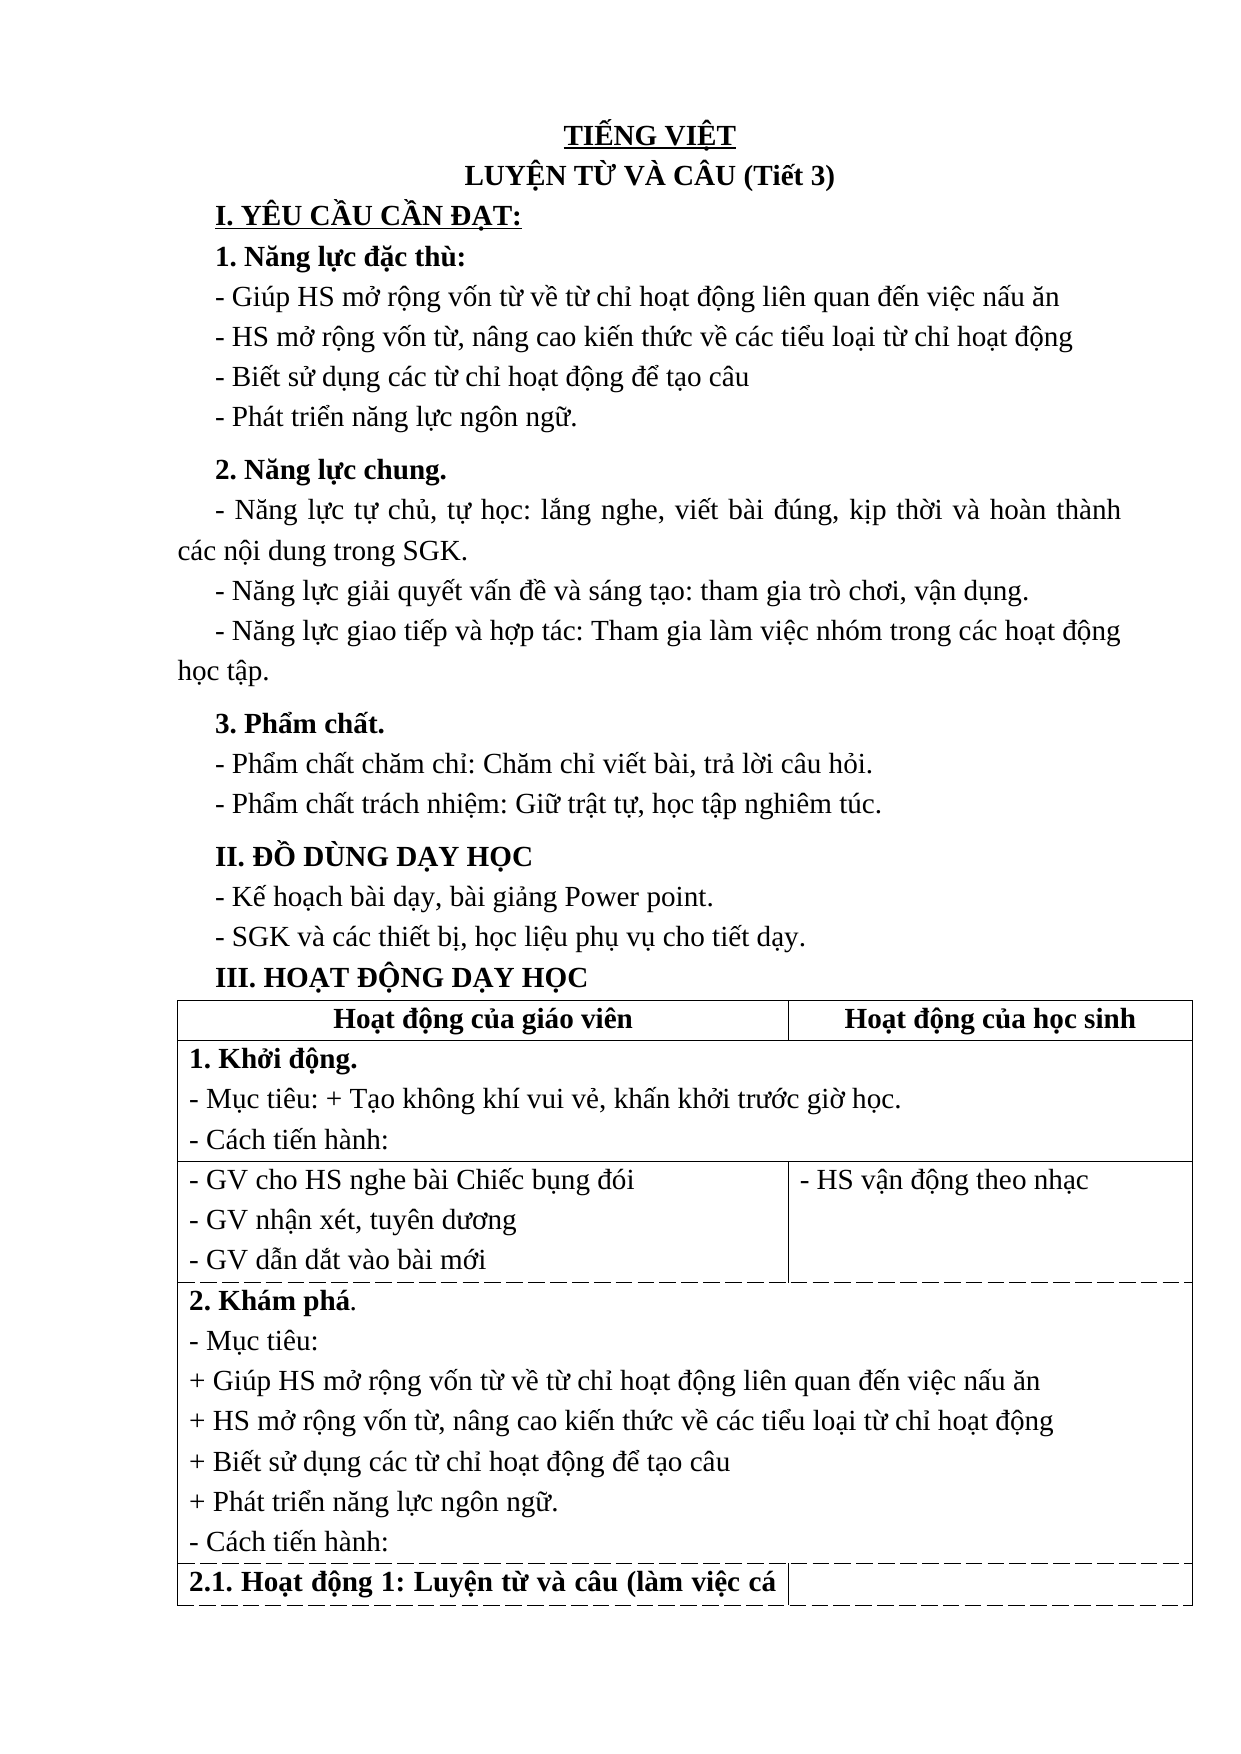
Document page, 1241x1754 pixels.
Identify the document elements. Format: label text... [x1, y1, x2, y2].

text - Kế hoạch bài dạy, bài giảng Power point. [177, 879, 1122, 913]
text 3. Phẩm chất. [177, 706, 1122, 739]
text - Phẩm chất chăm chỉ: Chăm chỉ viết bài, trả lời câu hỏi. [177, 746, 1122, 780]
text 1. Năng lực đặc thù: [177, 239, 1122, 272]
table_cell 2. Khám phá. - Mục tiêu: + Giúp HS mở rộng vốn từ về từ chỉ hoạt động liên quan đến việc nấu ăn + HS mở rộng vốn từ, nâng cao kiến thức về các tiểu loại từ chỉ hoạt động + Biết sử dụng các từ chỉ hoạt động để tạo câu + Phát triển năng lực ngôn ngữ. - Cách tiến hành: [178, 1282, 1192, 1563]
text TIẾNG VIỆT [177, 118, 1122, 152]
text - Giúp HS mở rộng vốn từ về từ chỉ hoạt động liên quan đến việc nấu ăn [177, 279, 1122, 312]
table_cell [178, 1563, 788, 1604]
text - Năng lực giải quyết vấn đề và sáng tạo: tham gia trò chơi, vận dụng. [177, 573, 1122, 606]
text - Năng lực tự chủ, tự học: lắng nghe, viết bài đúng, kịp thời và hoàn thành các nội dung trong SGK. [177, 492, 1122, 566]
table_cell - GV cho HS nghe bài Chiếc bụng đói - GV nhận xét, tuyên dương - GV dẫn dắt vào bài mới [178, 1162, 788, 1282]
table_cell 1. Khởi động. - Mục tiêu: + Tạo không khí vui vẻ, khấn khởi trước giờ học. - Cách tiến hành: [178, 1041, 1192, 1161]
text - Biết sử dụng các từ chỉ hoạt động để tạo câu [177, 359, 1122, 393]
table_header Hoạt động của giáo viên [178, 1001, 788, 1040]
text - Năng lực giao tiếp và hợp tác: Tham gia làm việc nhóm trong các hoạt động học tập. [177, 613, 1122, 687]
text - Phẩm chất trách nhiệm: Giữ trật tự, học tập nghiêm túc. [177, 786, 1122, 820]
text II. ĐỒ DÙNG DẠY HỌC [177, 839, 1122, 873]
text - Phát triển năng lực ngôn ngữ. [177, 399, 1122, 433]
table_header Hoạt động của học sinh [789, 1001, 1192, 1040]
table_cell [789, 1563, 1192, 1604]
text - HS mở rộng vốn từ, nâng cao kiến thức về các tiểu loại từ chỉ hoạt động [177, 319, 1122, 353]
text I. YÊU CẦU CẦN ĐẠT: [177, 198, 1122, 232]
text III. HOẠT ĐỘNG DẠY HỌC [177, 960, 1122, 993]
text 2. Năng lực chung. [177, 452, 1122, 486]
text LUYỆN TỪ VÀ CÂU (Tiết 3) [177, 158, 1122, 192]
table_cell - HS vận động theo nhạc [789, 1162, 1192, 1282]
text - SGK và các thiết bị, học liệu phụ vụ cho tiết dạy. [177, 919, 1122, 953]
